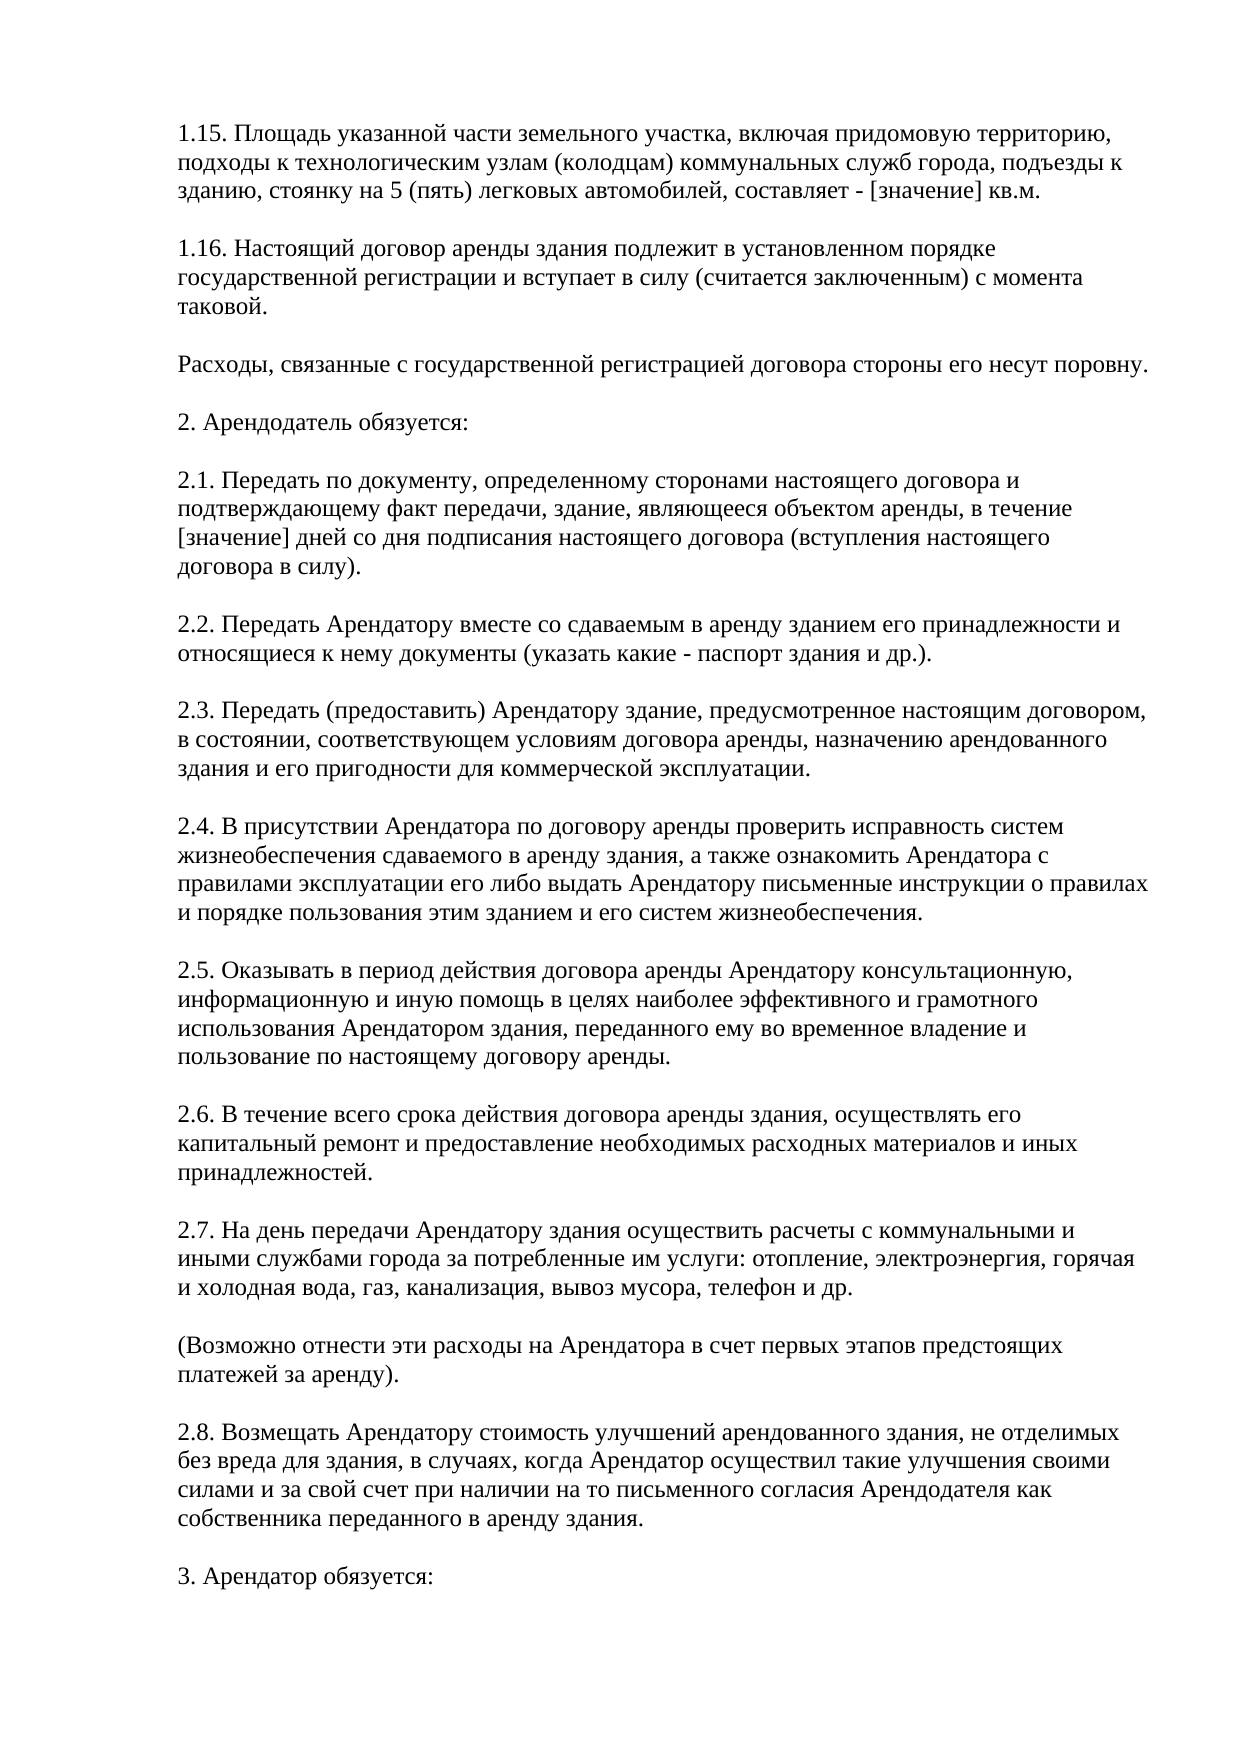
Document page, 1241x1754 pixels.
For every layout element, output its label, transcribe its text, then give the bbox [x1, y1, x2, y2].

text 1.16. Настоящий договор аренды здания подлежит в установленном порядке государственной регистрации и вступает в силу (считается заключенным) с момента таковой. [177, 233, 1152, 320]
text 2.3. Передать (предоставить) Арендатору здание, предусмотренное настоящим договором, в состоянии, соответствующем условиям договора аренды, назначению арендованного здания и его пригодности для коммерческой эксплуатации. [177, 696, 1152, 782]
text 2.8. Возмещать Арендатору стоимость улучшений арендованного здания, не отделимых без вреда для здания, в случаях, когда Арендатор осуществил такие улучшения своими силами и за свой счет при наличии на то письменного согласия Арендодателя как собственника переданного в аренду здания. [177, 1417, 1152, 1532]
text 2.4. В присутствии Арендатора по договору аренды проверить исправность систем жизнеобеспечения сдаваемого в аренду здания, а также ознакомить Арендатора с правилами эксплуатации его либо выдать Арендатору письменные инструкции о правилах и порядке пользования этим зданием и его систем жизнеобеспечения. [177, 811, 1152, 926]
text 3. Арендатор обязуется: [177, 1561, 1152, 1590]
text 2.1. Передать по документу, определенному сторонами настоящего договора и подтверждающему факт передачи, здание, являющееся объектом аренды, в течение [значение] дней со дня подписания настоящего договора (вступления настоящего договора в силу). [177, 465, 1152, 580]
text 2.2. Передать Арендатору вместе со сдаваемым в аренду зданием его принадлежности и относящиеся к нему документы (указать какие - паспорт здания и др.). [177, 609, 1152, 666]
text 2.7. На день передачи Арендатору здания осуществить расчеты с коммунальными и иными службами города за потребленные им услуги: отопление, электроэнергия, горячая и холодная вода, газ, канализация, вывоз мусора, телефон и др. [177, 1215, 1152, 1301]
text 2. Арендодатель обязуется: [177, 407, 1152, 436]
text 1.15. Площадь указанной части земельного участка, включая придомовую территорию, подходы к технологическим узлам (колодцам) коммунальных служб города, подъезды к зданию, стоянку на 5 (пять) легковых автомобилей, составляет - [значение] кв.м. [177, 118, 1152, 204]
text (Возможно отнести эти расходы на Арендатора в счет первых этапов предстоящих платежей за аренду). [177, 1330, 1152, 1388]
text Расходы, связанные с государственной регистрацией договора стороны его несут поровну. [177, 349, 1152, 378]
text 2.5. Оказывать в период действия договора аренды Арендатору консультационную, информационную и иную помощь в целях наиболее эффективного и грамотного использования Арендатором здания, переданного ему во временное владение и пользование по настоящему договору аренды. [177, 955, 1152, 1070]
text 2.6. В течение всего срока действия договора аренды здания, осуществлять его капитальный ремонт и предоставление необходимых расходных материалов и иных принадлежностей. [177, 1099, 1152, 1186]
